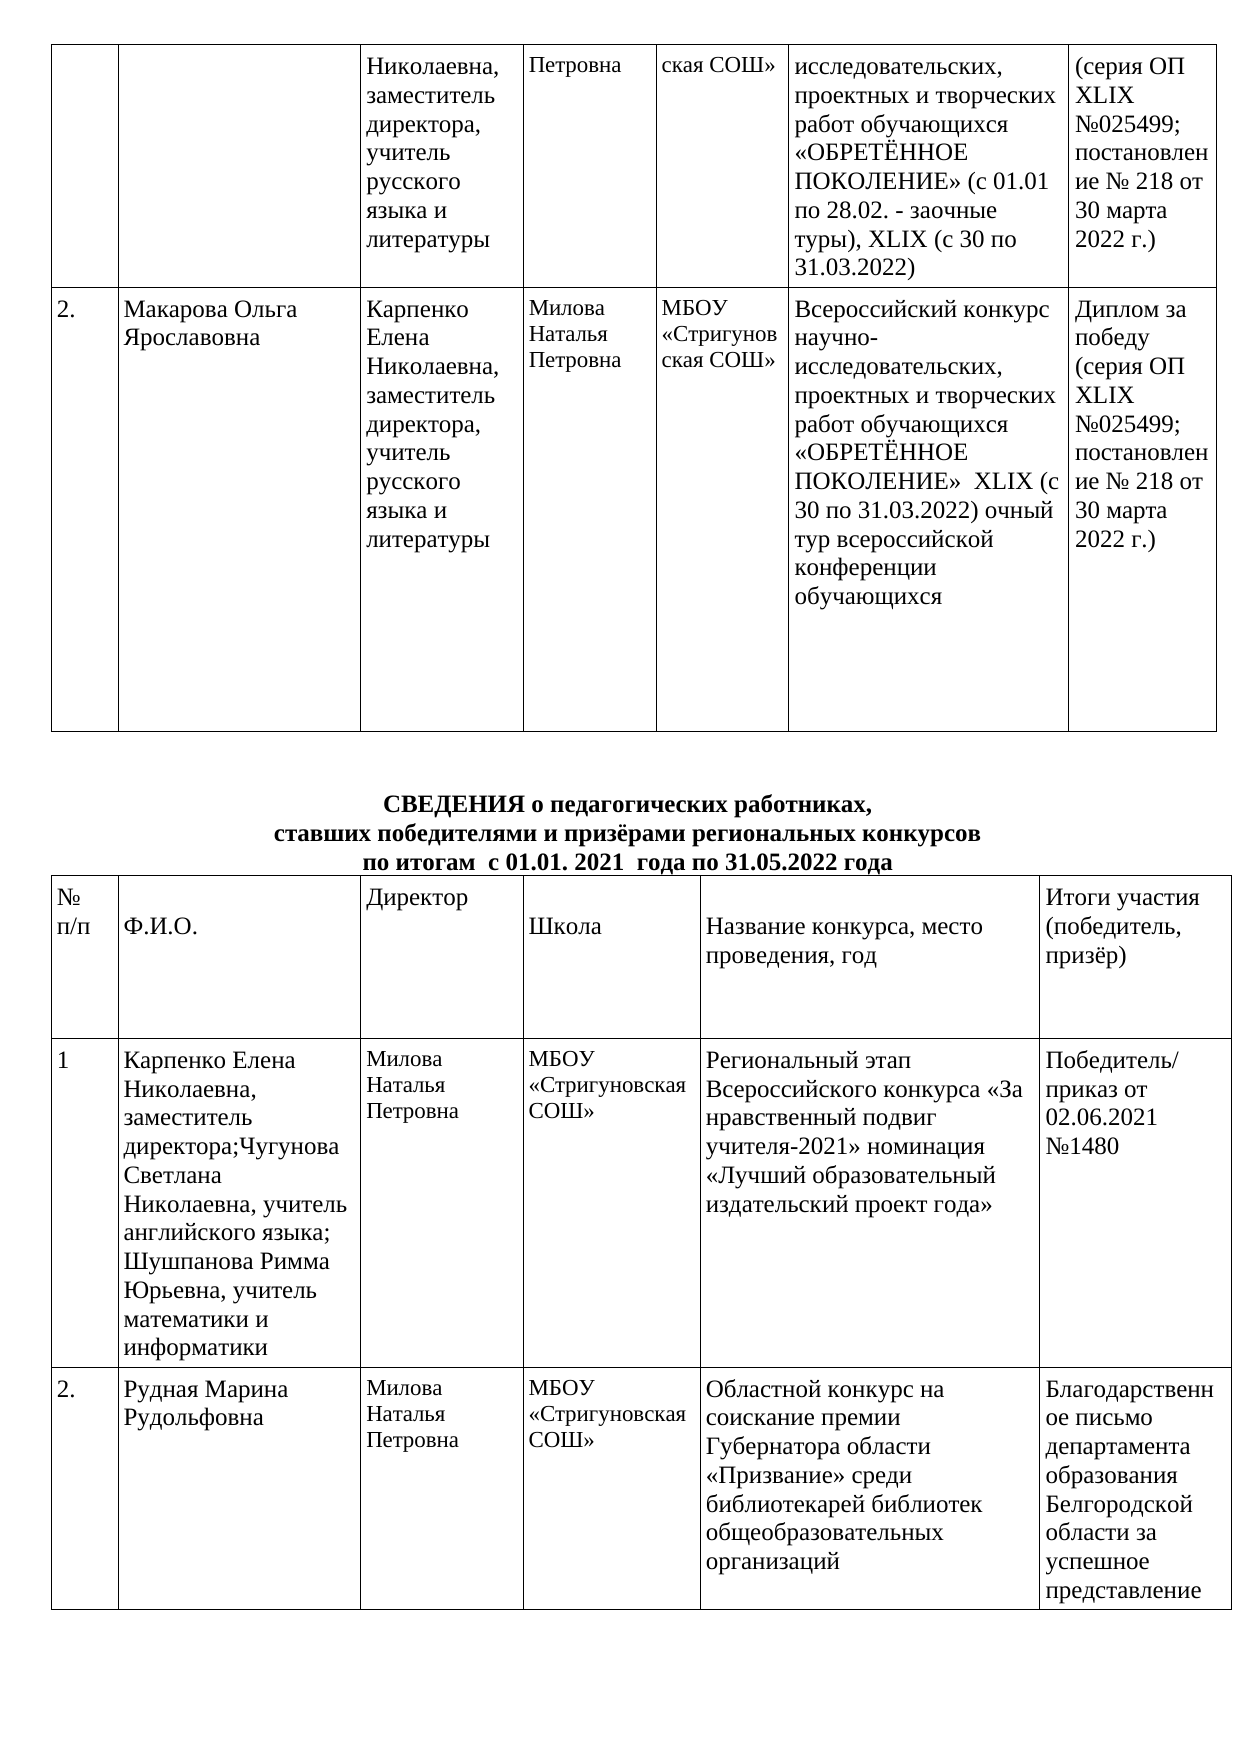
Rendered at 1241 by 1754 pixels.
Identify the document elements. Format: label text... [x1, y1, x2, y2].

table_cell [119, 45, 360, 287]
table_header Директор [361, 876, 523, 1038]
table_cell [789, 45, 1068, 287]
text СВЕДЕНИЯ о педагогических работниках, [103, 789, 1152, 818]
table_cell Диплом за победу (серия ОП XLIX №025499; постановление № 218 от 30 марта 2022 г.) [1069, 288, 1216, 731]
table_cell Макарова Ольга Ярославовна [119, 288, 360, 731]
text ставших победителями и призёрами региональных конкурсов [103, 818, 1152, 847]
table_cell 1 [52, 1039, 118, 1367]
table_cell Милова Наталья Петровна [524, 288, 656, 731]
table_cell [701, 1368, 1039, 1609]
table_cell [361, 1368, 523, 1609]
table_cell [657, 45, 788, 287]
table_cell Региональный этап Всероссийского конкурса «За нравственный подвиг учителя-2021» номинация «Лучший образовательный издательский проект года» [701, 1039, 1039, 1367]
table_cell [1040, 1368, 1231, 1609]
table_header Школа [524, 876, 700, 1038]
table_header Ф.И.О. [119, 876, 360, 1038]
table_cell Карпенко Елена Николаевна, заместитель директора, учитель русского языка и литературы [361, 288, 523, 731]
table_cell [1069, 45, 1216, 287]
table_cell Карпенко Елена Николаевна, заместитель директора;Чугунова Светлана Николаевна, учитель английского языка; Шушпанова Римма Юрьевна, учитель математики и информатики [119, 1039, 360, 1367]
table_cell МБОУ «Стригуновская СОШ» [657, 288, 788, 731]
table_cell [119, 1368, 360, 1609]
table_cell Милова Наталья Петровна [361, 1039, 523, 1367]
text по итогам с 01.01. 2021 года по 31.05.2022 года [103, 847, 1152, 875]
table_cell Победитель/приказ от 02.06.2021 №1480 [1040, 1039, 1231, 1367]
table_cell 2. [52, 288, 118, 731]
table_header Итоги участия (победитель, призёр) [1040, 876, 1231, 1038]
table_header № п/п [52, 876, 118, 1038]
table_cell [361, 45, 523, 287]
table_cell 2. [52, 1368, 118, 1609]
table_cell МБОУ «Стригуновская СОШ» [524, 1039, 700, 1367]
table_header Название конкурса, место проведения, год [701, 876, 1039, 1038]
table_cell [524, 1368, 700, 1609]
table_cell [524, 45, 656, 287]
table_cell 1 [52, 45, 118, 287]
